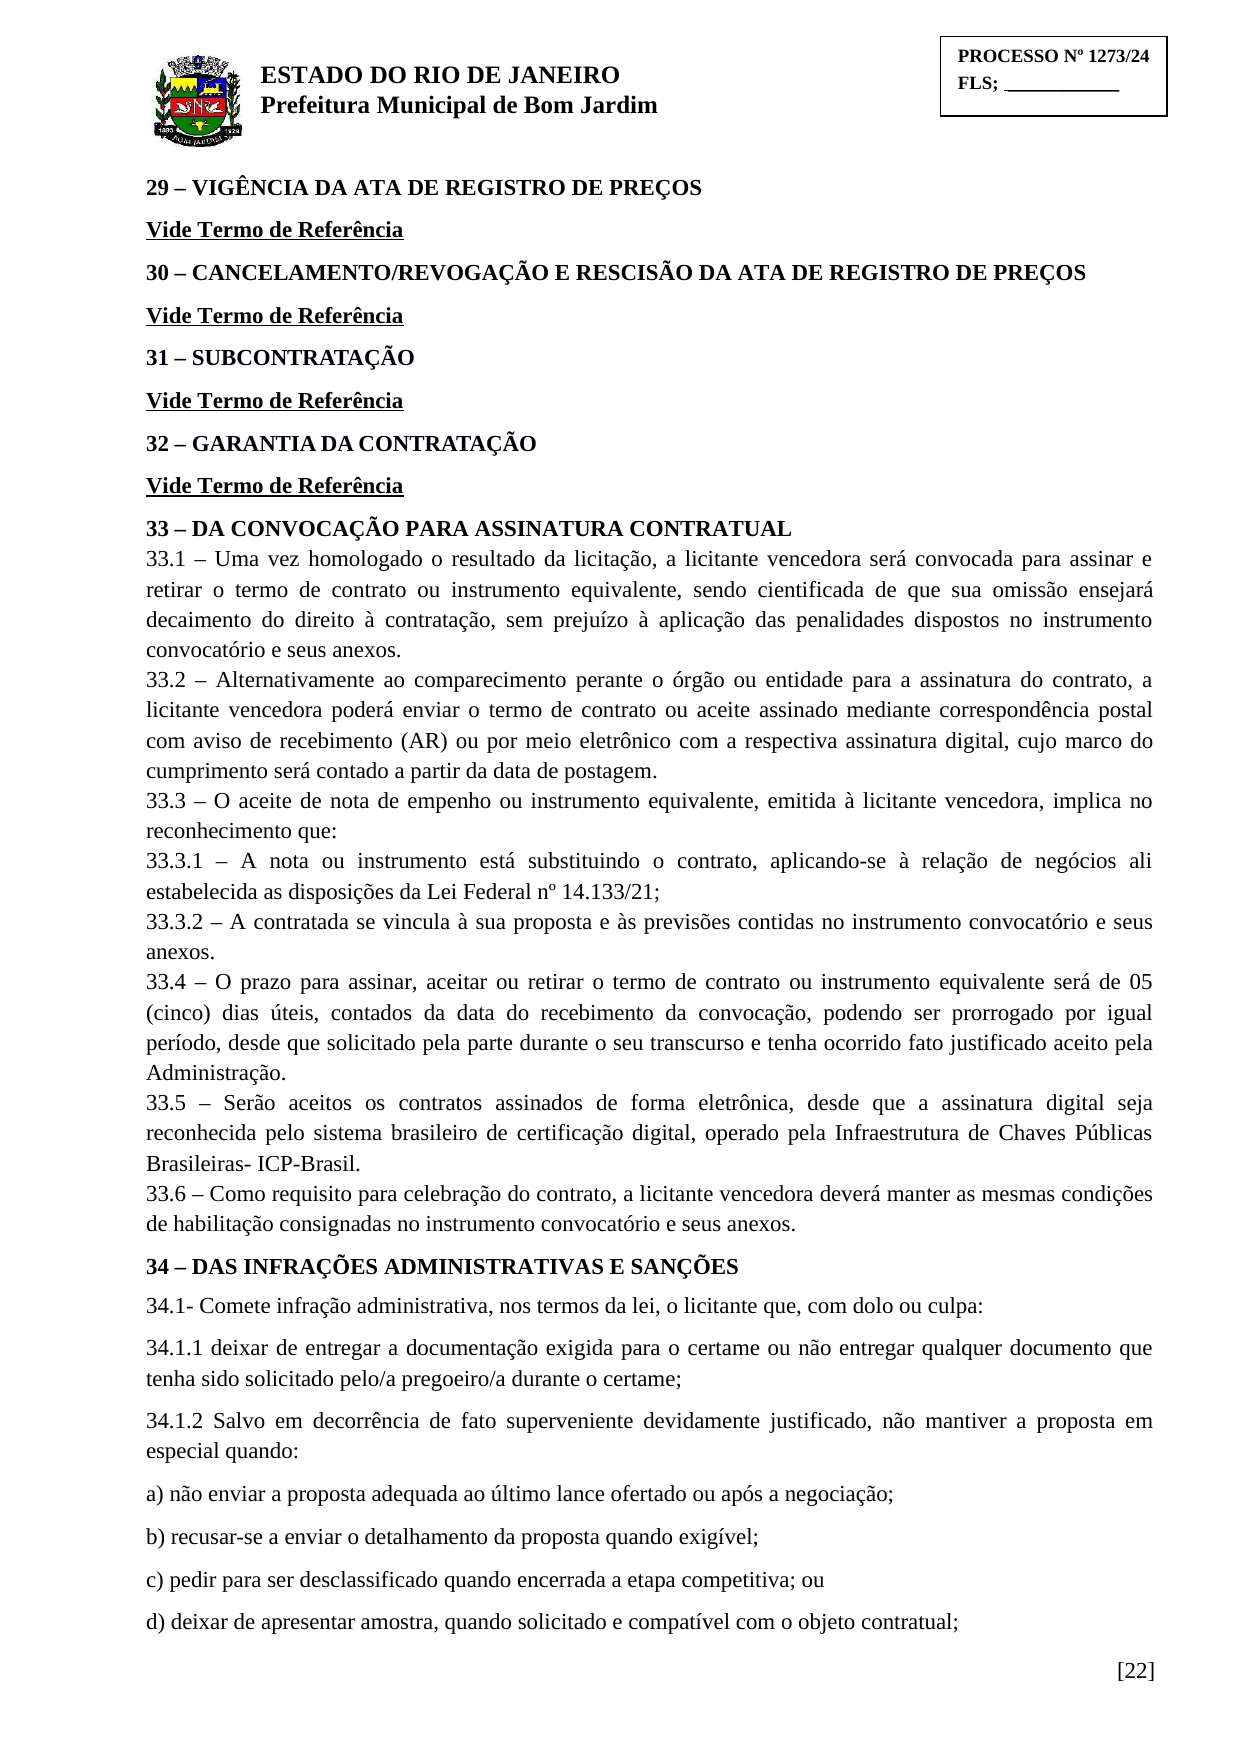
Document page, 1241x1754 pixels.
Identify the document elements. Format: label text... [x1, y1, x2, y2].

picture [151, 54, 243, 147]
text 33.6 – Como requisito para celebração do contrato, a licitante vencedora deverá manter as mesmas condições de habilitação consignadas no instrumento convocatório e seus anexos. [146, 1180, 1155, 1236]
list 32 – GARANTIA DA CONTRATAÇÃO [146, 430, 1155, 456]
list b) recusar-se a enviar o detalhamento da proposta quando exigível; [146, 1523, 1155, 1549]
text 30 – CANCELAMENTO/REVOGAÇÃO E RESCISÃO DA ATA DE REGISTRO DE PREÇOS [146, 259, 1155, 285]
text Vide Termo de Referência [146, 387, 1155, 413]
text Vide Termo de Referência [146, 302, 1155, 328]
list 34.1- Comete infração administrativa, nos termos da lei, o licitante que, com dolo ou culpa: [146, 1292, 1155, 1318]
text 33.2 – Alternativamente ao comparecimento perante o órgão ou entidade para a assinatura do contrato, a licitante vencedora poderá enviar o termo de contrato ou aceite assinado mediante correspondência postal com aviso de recebimento (AR) ou por meio eletrônico com a respectiva assinatura digital, cujo marco do cumprimento será contado a partir da data de postagem. [146, 666, 1155, 783]
list d) deixar de apresentar amostra, quando solicitado e compatível com o objeto contratual; [146, 1608, 1155, 1635]
text 33.3.1 – A nota ou instrumento está substituindo o contrato, aplicando-se à relação de negócios ali estabelecida as disposições da Lei Federal nº 14.133/21; [146, 848, 1155, 904]
list a) não enviar a proposta adequada ao último lance ofertado ou após a negociação; [146, 1480, 1155, 1507]
text 33.5 – Serão aceitos os contratos assinados de forma eletrônica, desde que a assinatura digital seja reconhecida pelo sistema brasileiro de certificação digital, operado pela Infraestrutura de Chaves Públicas Brasileiras- ICP-Brasil. [146, 1089, 1155, 1176]
text Vide Termo de Referência [146, 473, 1155, 499]
text Vide Termo de Referência [146, 216, 1155, 243]
text 33.3.2 – A contratada se vincula à sua proposta e às previsões contidas no instrumento convocatório e seus anexos. [146, 908, 1155, 964]
text 34 – DAS INFRAÇÕES ADMINISTRATIVAS E SANÇÕES [146, 1253, 1155, 1279]
text 29 – VIGÊNCIA DA ATA DE REGISTRO DE PREÇOS [146, 174, 1155, 200]
text 33.4 – O prazo para assinar, aceitar ou retirar o termo de contrato ou instrumento equivalente será de 05 (cinco) dias úteis, contados da data do recebimento da convocação, podendo ser prorrogado por igual período, desde que solicitado pela parte durante o seu transcurso e tenha ocorrido fato justificado aceito pela Administração. [146, 968, 1155, 1085]
text 33 – DA CONVOCAÇÃO PARA ASSINATURA CONTRATUAL [146, 515, 1155, 542]
list 34.1.1 deixar de entregar a documentação exigida para o certame ou não entregar qualquer documento que tenha sido solicitado pelo/a pregoeiro/a durante o certame; [146, 1334, 1155, 1391]
text 33.1 – Uma vez homologado o resultado da licitação, a licitante vencedora será convocada para assinar e retirar o termo de contrato ou instrumento equivalente, sendo cientificada de que sua omissão ensejará decaimento do direito à contratação, sem prejuízo à aplicação das penalidades dispostos no instrumento convocatório e seus anexos. [146, 546, 1155, 662]
list 34.1.2 Salvo em decorrência de fato superveniente devidamente justificado, não mantiver a proposta em especial quando: [146, 1407, 1155, 1464]
list 31 – SUBCONTRATAÇÃO [146, 344, 1155, 371]
text 33.3 – O aceite de nota de empenho ou instrumento equivalente, emitida à licitante vencedora, implica no reconhecimento que: [146, 787, 1155, 844]
list c) pedir para ser desclassificado quando encerrada a etapa competitiva; ou [146, 1566, 1155, 1592]
